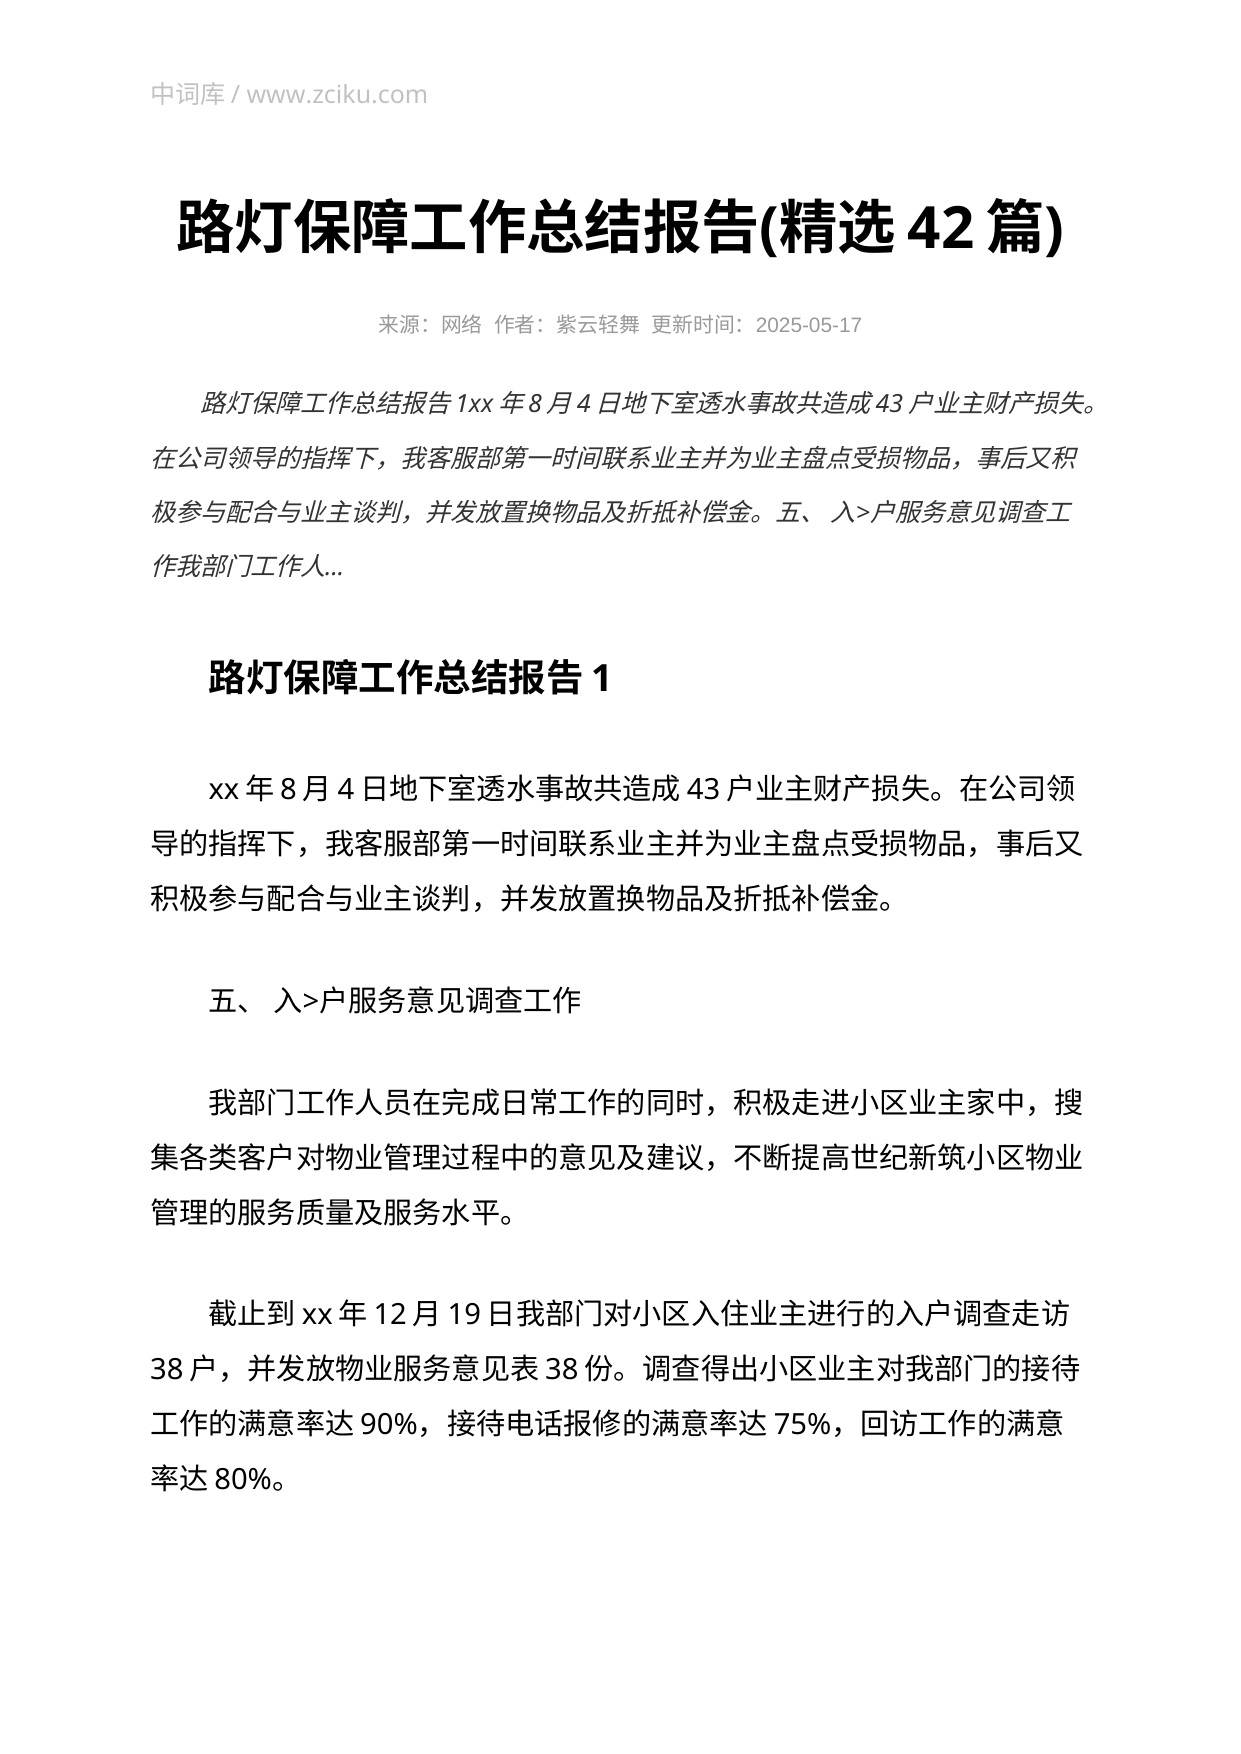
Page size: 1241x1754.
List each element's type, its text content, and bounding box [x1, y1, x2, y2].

text 五、 入>户服务意见调查工作 [150, 977, 1090, 1020]
text xx年8月4日地下室透水事故共造成43户业主财产损失。在公司领导的指挥下，我客服部第一时间联系业主并为业主盘点受损物品，事后又积极参与配合与业主谈判，并发放置换物品及折抵补偿金。 [150, 766, 1090, 918]
text 截止到xx年12月19日我部门对小区入住业主进行的入户调查走访38户，并发放物业服务意见表38份。调查得出小区业主对我部门的接待工作的满意率达90%，接待电话报修的满意率达75%，回访工作的满意率达80%。 [150, 1291, 1090, 1498]
text 来源：网络 作者：紫云轻舞 更新时间：2025-05-17 [150, 313, 1090, 337]
text 我部门工作人员在完成日常工作的同时，积极走进小区业主家中，搜集各类客户对物业管理过程中的意见及建议，不断提高世纪新筑小区物业管理的服务质量及服务水平。 [150, 1079, 1090, 1231]
text 路灯保障工作总结报告1 [150, 648, 1090, 703]
text 路灯保障工作总结报告1xx年8月4日地下室透水事故共造成43户业主财产损失。在公司领导的指挥下，我客服部第一时间联系业主并为业主盘点受损物品，事后又积极参与配合与业主谈判，并发放置换物品及折抵补偿金。五、 入>户服务意见调查工作我部门工作人... [150, 384, 1090, 583]
subtitle 路灯保障工作总结报告(精选42篇) [150, 181, 1090, 266]
